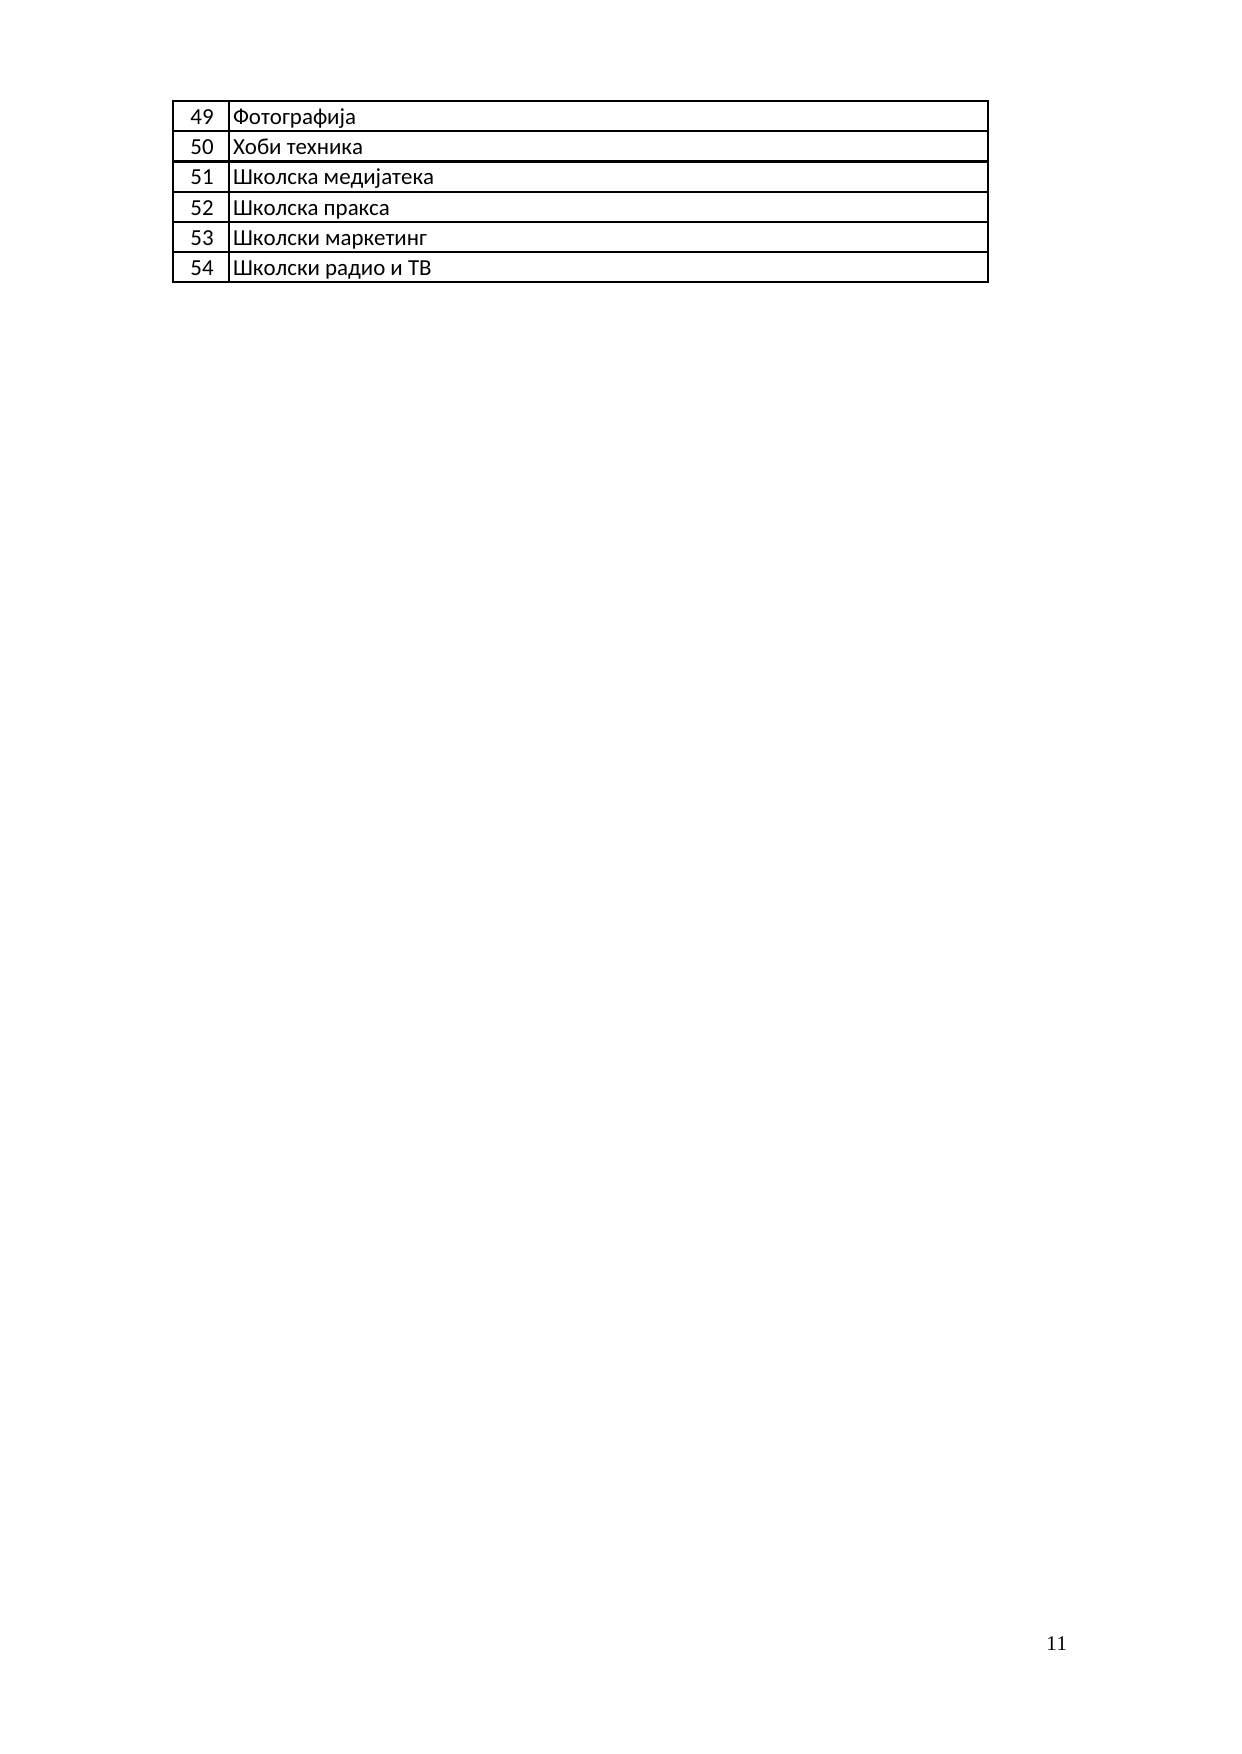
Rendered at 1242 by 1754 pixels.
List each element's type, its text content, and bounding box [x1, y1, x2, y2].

table_cell 50 [174, 132, 228, 160]
table_cell 49 [174, 102, 228, 130]
table_cell 53 [174, 223, 228, 251]
table_cell 54 [174, 253, 228, 281]
table_cell Хоби техника [230, 132, 987, 160]
table_cell 52 [174, 193, 228, 221]
table_cell 51 [174, 163, 228, 191]
table_cell Школска медијатека [230, 163, 987, 191]
table_cell Школска пракса [230, 193, 987, 221]
table_cell Школски маркетинг [230, 223, 987, 251]
table_cell Фотографија [230, 102, 987, 130]
table_cell Школски радио и ТВ [230, 253, 987, 281]
